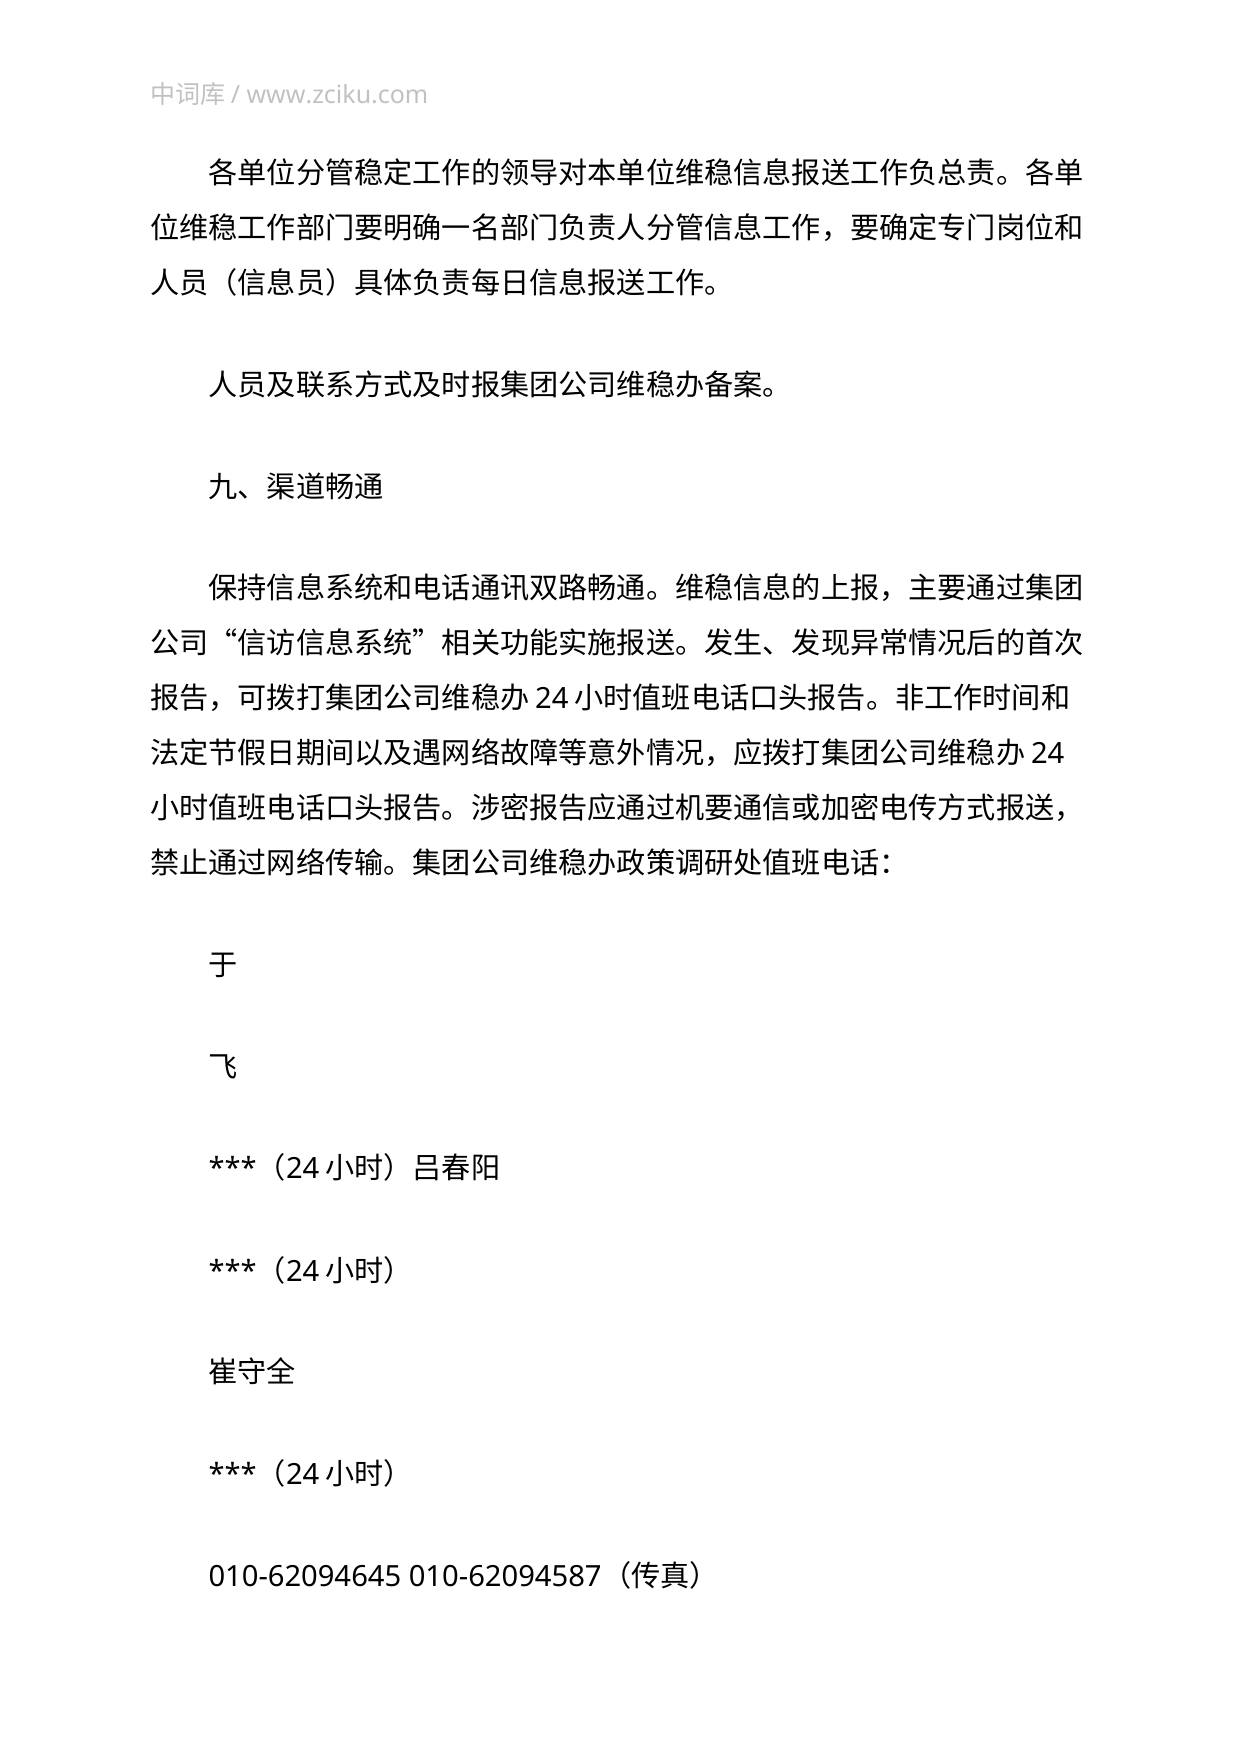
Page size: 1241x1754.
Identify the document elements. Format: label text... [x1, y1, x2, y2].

text ***（24小时）吕春阳 [150, 1145, 1090, 1187]
text 各单位分管稳定工作的领导对本单位维稳信息报送工作负总责。各单位维稳工作部门要明确一名部门负责人分管信息工作，要确定专门岗位和人员（信息员）具体负责每日信息报送工作。 [150, 150, 1090, 302]
text ***（24小时） [150, 1451, 1090, 1493]
text 崔守全 [150, 1349, 1090, 1391]
text 人员及联系方式及时报集团公司维稳办备案。 [150, 362, 1090, 404]
text 飞 [150, 1043, 1090, 1086]
text 于 [150, 942, 1090, 984]
text 九、渠道畅通 [150, 463, 1090, 506]
text 保持信息系统和电话通讯双路畅通。维稳信息的上报，主要通过集团公司“信访信息系统”相关功能实施报送。发生、发现异常情况后的首次报告，可拨打集团公司维稳办24小时值班电话口头报告。非工作时间和法定节假日期间以及遇网络故障等意外情况，应拨打集团公司维稳办24小时值班电话口头报告。涉密报告应通过机要通信或加密电传方式报送，禁止通过网络传输。集团公司维稳办政策调研处值班电话： [150, 565, 1090, 882]
text 010-62094645 010-62094587（传真） [150, 1553, 1090, 1595]
text ***（24小时） [150, 1247, 1090, 1289]
